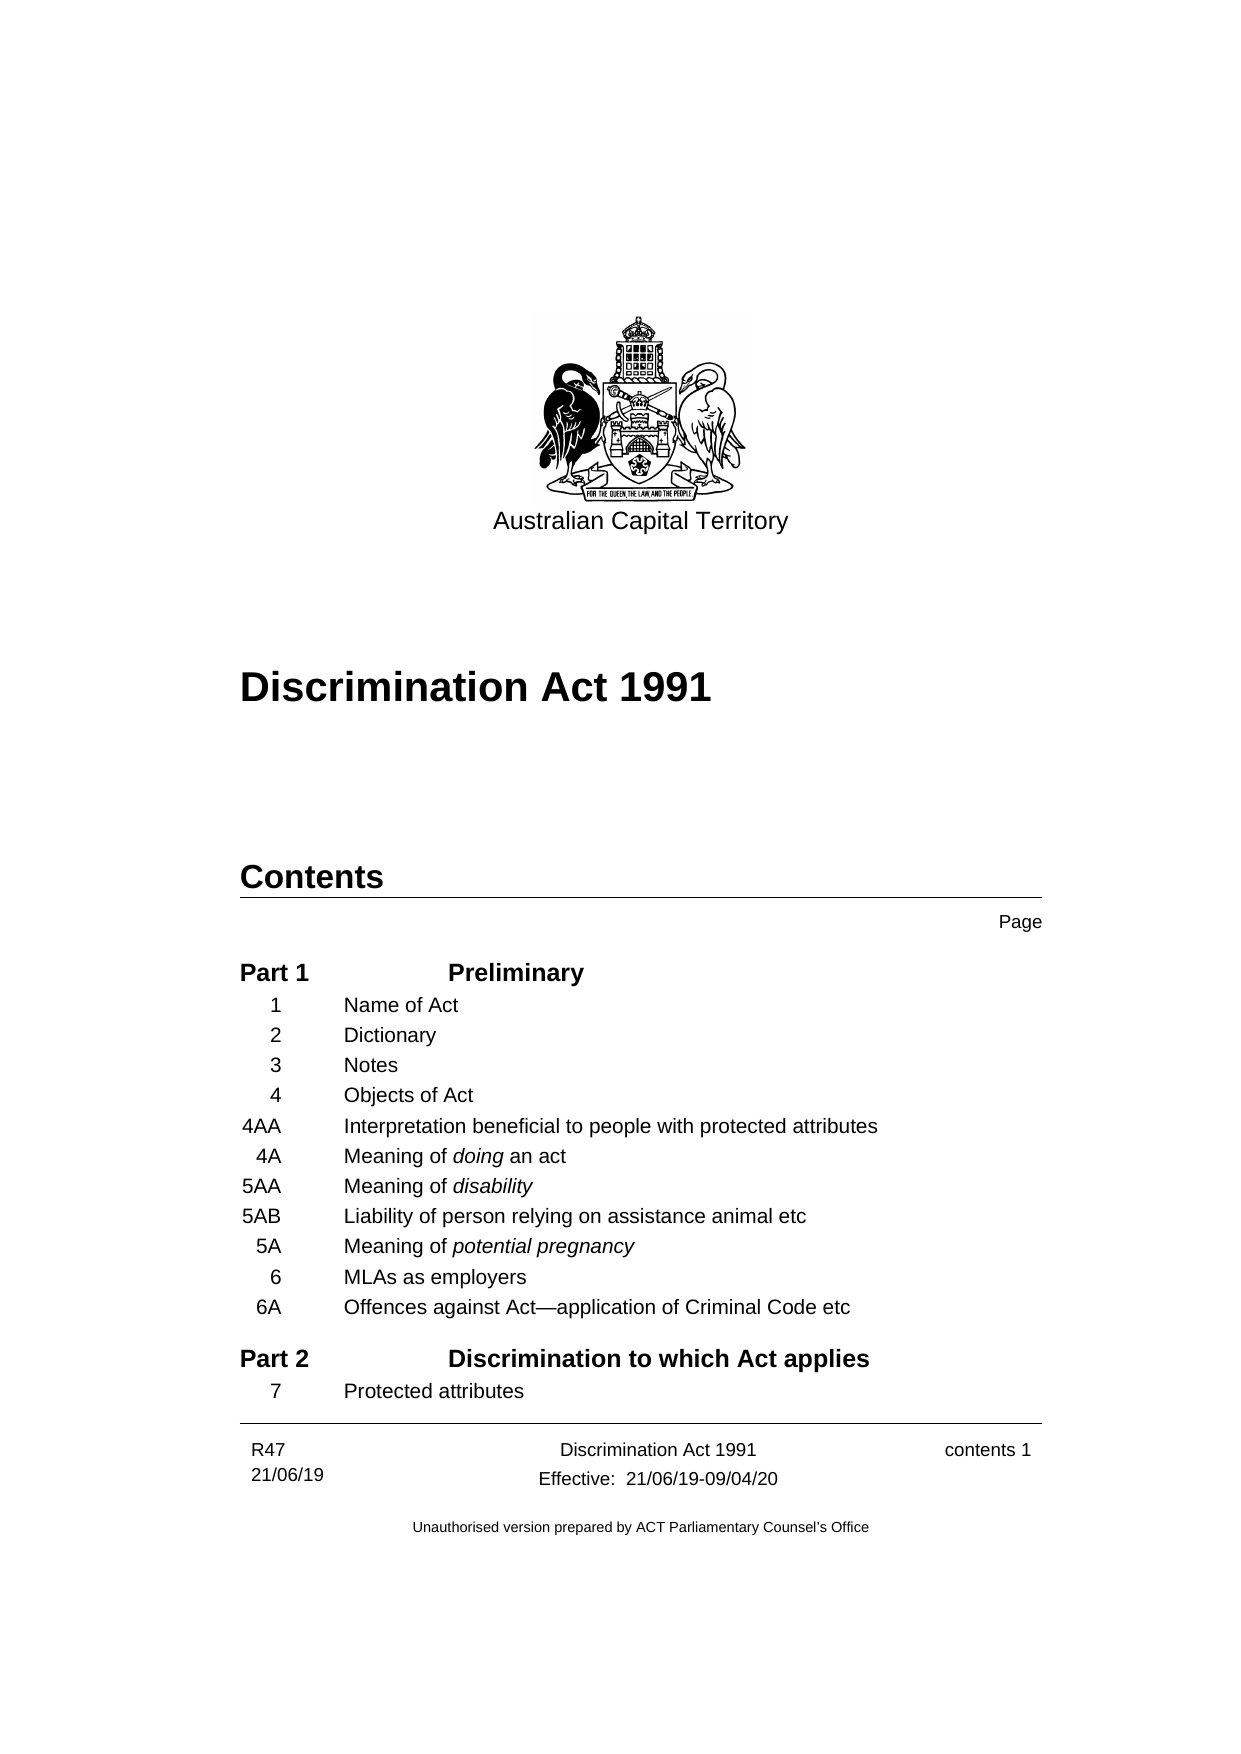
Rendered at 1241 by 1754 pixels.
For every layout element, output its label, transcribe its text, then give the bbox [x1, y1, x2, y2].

text 5AB Liability of person relying on assistance animal etc 6 [239, 1204, 996, 1228]
text 3 Notes 2 [239, 1053, 996, 1077]
text 5A Meaning of potential pregnancy 6 [239, 1234, 996, 1258]
text 2 Dictionary 2 [239, 1023, 996, 1047]
text Part 1 Preliminary 2 [239, 958, 996, 986]
text 6A Offences against Act—application of Criminal Code etc 7 [239, 1295, 996, 1319]
subtitle Contents [239, 857, 1042, 898]
text 4 Objects of Act 2 [239, 1083, 996, 1107]
text 1 Name of Act 2 [239, 993, 996, 1017]
text 4A Meaning of doing an act 4 [239, 1144, 996, 1168]
text Australian Capital Territory [239, 506, 1042, 535]
text Discrimination Act 1991 [239, 662, 1042, 710]
text 5AA Meaning of disability 4 [239, 1174, 996, 1198]
text 7 Protected attributes 8 [239, 1379, 996, 1403]
text Part 2 Discrimination to which Act applies 8 [239, 1344, 996, 1372]
text 6 MLAs as employers 7 [239, 1264, 996, 1288]
text 4AA Interpretation beneficial to people with protected attributes 3 [239, 1113, 996, 1137]
text Page [239, 911, 1042, 933]
picture [531, 312, 751, 507]
